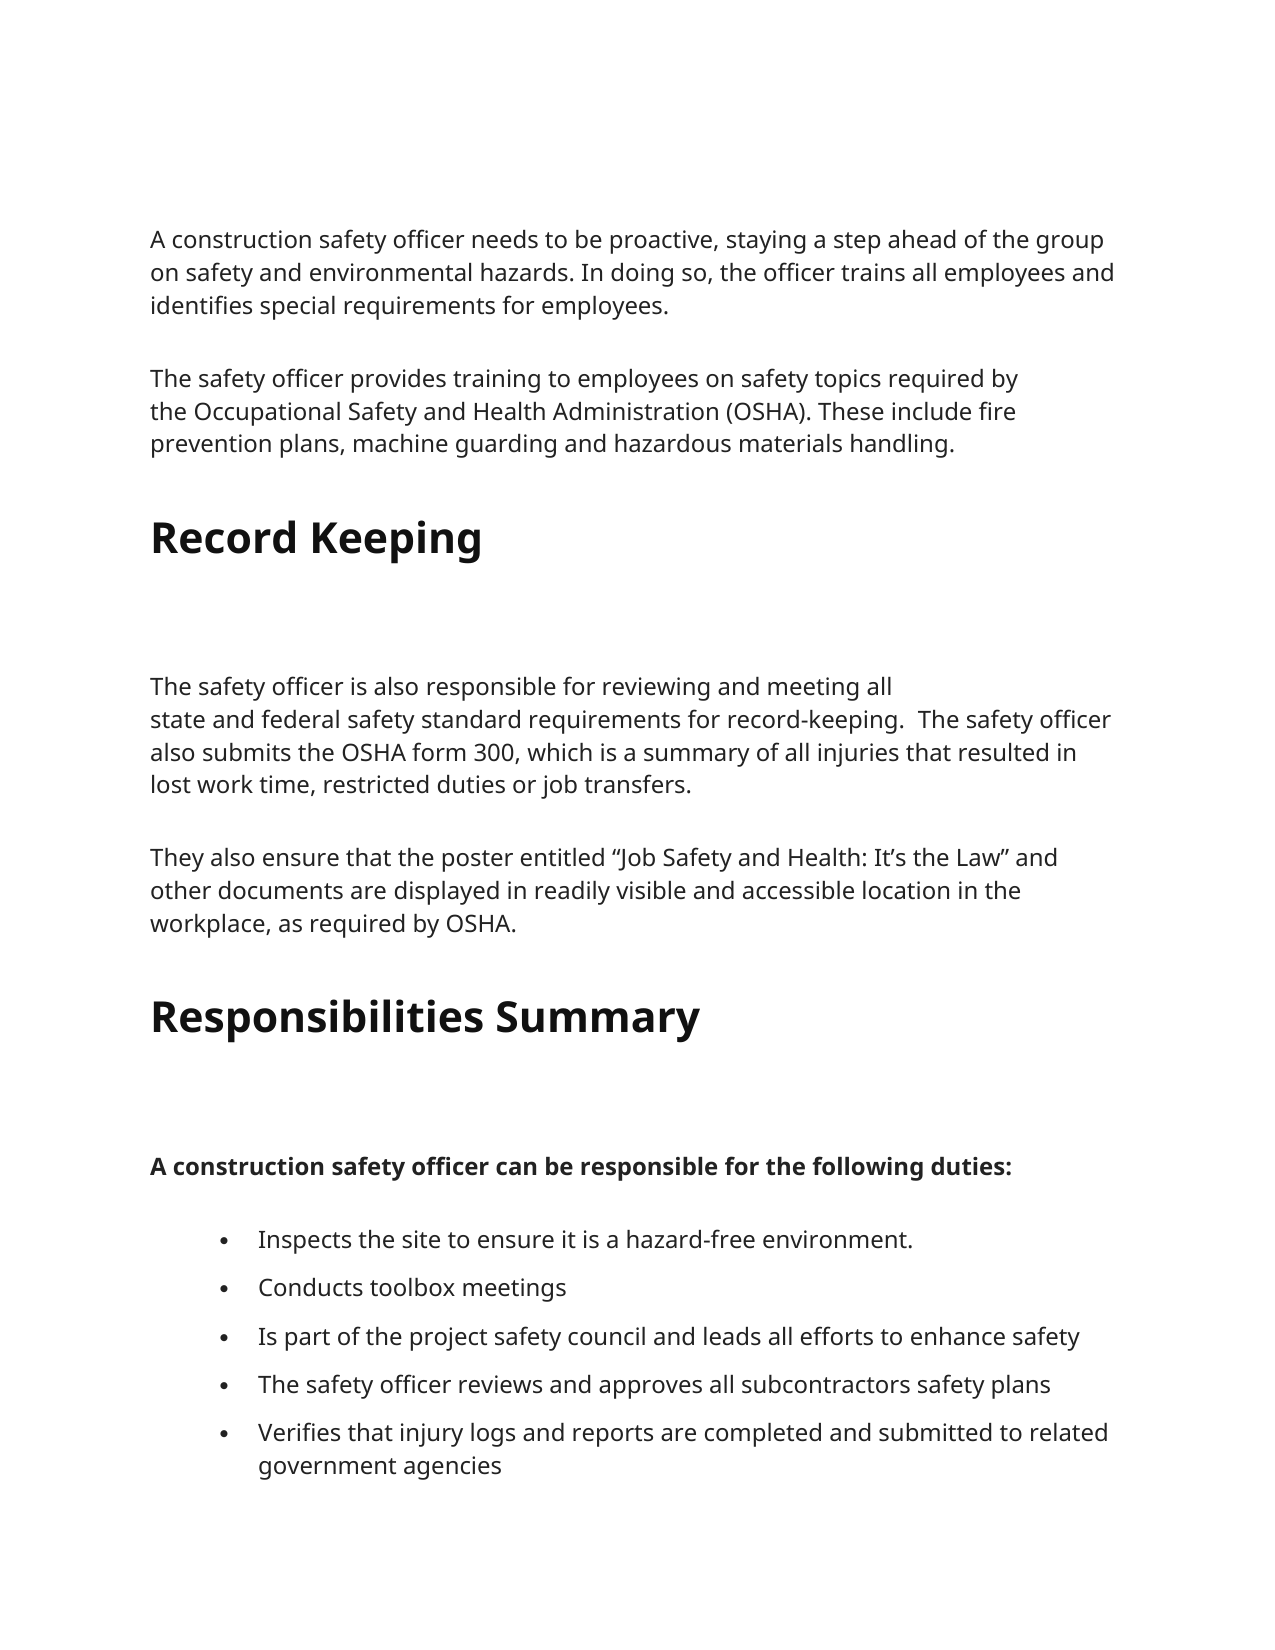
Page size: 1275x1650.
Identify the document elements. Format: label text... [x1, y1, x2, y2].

text The safety officer is also responsible for reviewing and meeting all state and federal safety standard requirements for record-keeping. The safety officer also submits the OSHA form 300, which is a summary of all injuries that resulted in lost work time, restricted duties or job transfers. [150, 670, 1125, 801]
text Responsibilities Summary [150, 986, 1125, 1045]
text Record Keeping [150, 506, 1125, 566]
list Verifies that injury logs and reports are completed and submitted to related government agencies [220, 1416, 1125, 1481]
text A construction safety officer can be responsible for the following duties: [150, 1150, 1125, 1182]
list The safety officer reviews and approves all subcontractors safety plans [220, 1368, 1125, 1400]
text A construction safety officer needs to be proactive, staying a step ahead of the group on safety and environmental hazards. In doing so, the officer trains all employees and identifies special requirements for employees. [150, 223, 1125, 321]
text The safety officer provides training to employees on safety topics required by the Occupational Safety and Health Administration (OSHA). These include fire prevention plans, machine guarding and hazardous materials handling. [150, 362, 1125, 459]
list Inspects the site to ensure it is a hazard-free environment. [220, 1223, 1125, 1256]
text They also ensure that the poster entitled “Job Safety and Health: It’s the Law” and other documents are displayed in readily visible and accessible location in the workplace, as required by OSHA. [150, 841, 1125, 939]
list Is part of the project safety council and leads all efforts to enhance safety [220, 1319, 1125, 1352]
list Conducts toolbox meetings [220, 1271, 1125, 1304]
